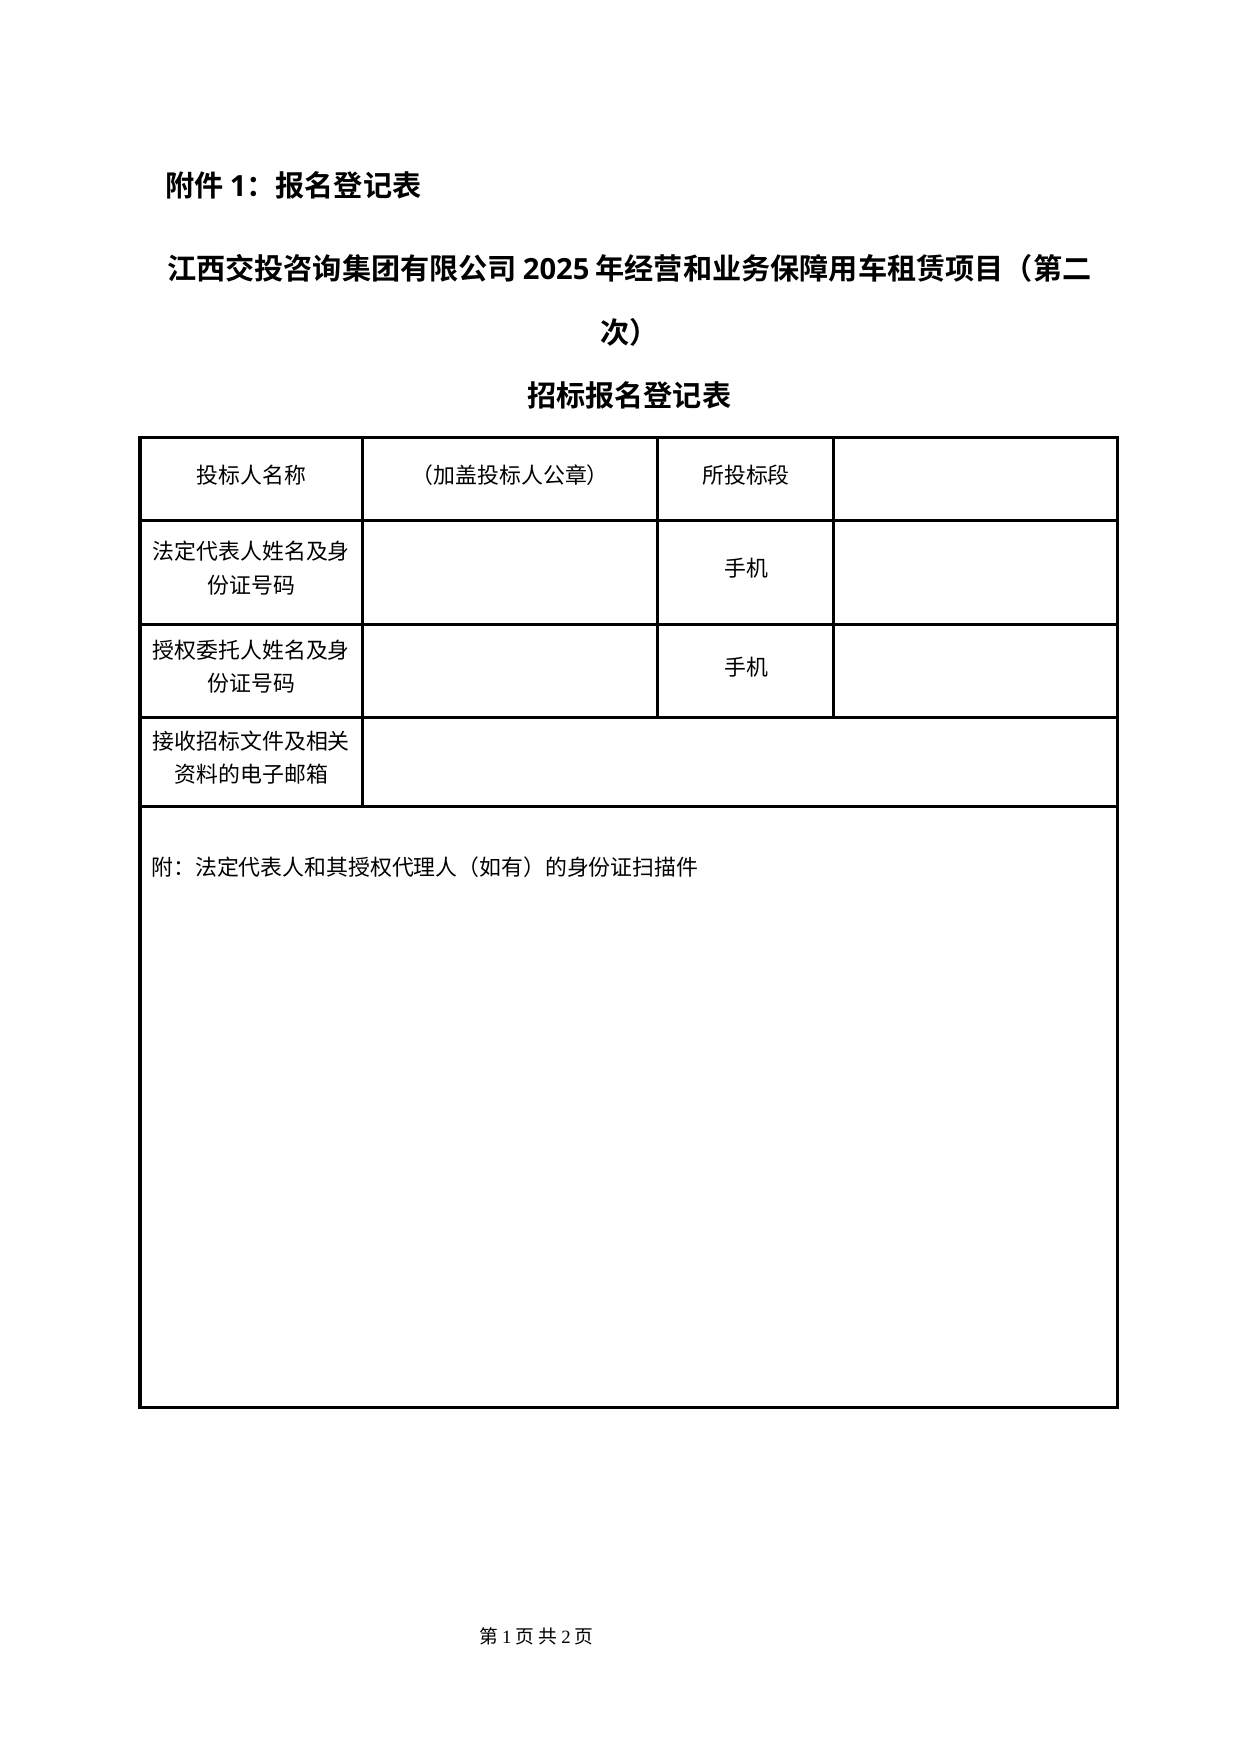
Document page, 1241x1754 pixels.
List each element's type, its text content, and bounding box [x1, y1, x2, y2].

table_header 投标人名称 [142, 439, 361, 518]
table_cell [835, 626, 1116, 716]
table_cell [835, 522, 1116, 623]
table_cell 接收招标文件及相关资料的电子邮箱 [142, 719, 361, 805]
table_cell 法定代表人姓名及身份证号码 [142, 522, 361, 623]
table_header [835, 439, 1116, 518]
table_cell 手机 [659, 522, 832, 623]
text 附件1：报名登记表 [165, 160, 1092, 206]
table_cell [364, 522, 656, 623]
table_cell 附：法定代表人和其授权代理人（如有）的身份证扫描件 [142, 808, 1116, 1406]
table_cell 授权委托人姓名及身份证号码 [142, 626, 361, 716]
table_cell [364, 719, 1116, 805]
text 招标报名登记表 [165, 373, 1092, 415]
table_header （加盖投标人公章） [364, 439, 656, 518]
text 江西交投咨询集团有限公司2025年经营和业务保障用车租赁项目（第二次） [165, 246, 1092, 352]
table_cell [364, 626, 656, 716]
table_cell 手机 [659, 626, 832, 716]
table_header 所投标段 [659, 439, 832, 518]
